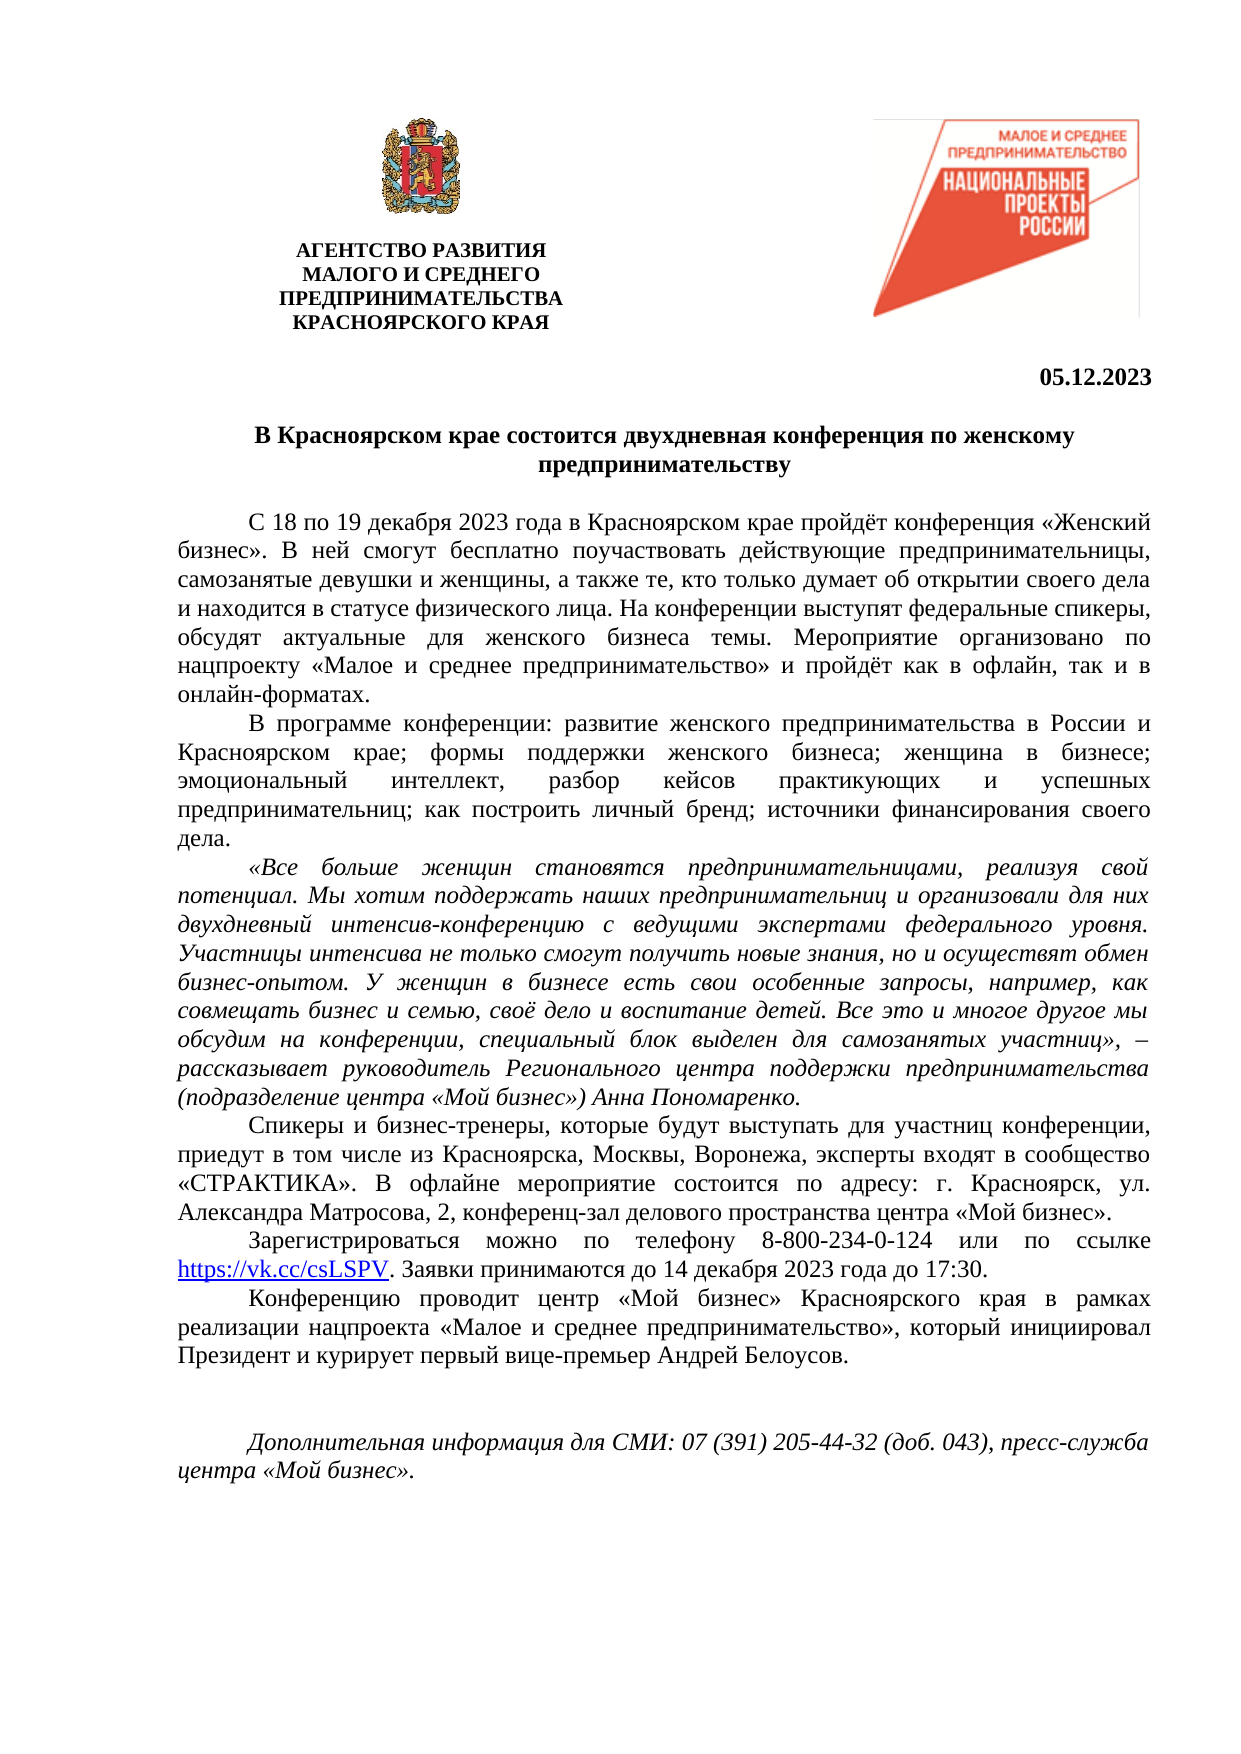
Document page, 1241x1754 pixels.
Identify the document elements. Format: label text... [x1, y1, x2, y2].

text Спикеры и бизнес-тренеры, которые будут выступать для участниц конференции, приедут в том числе из Красноярска, Москвы, Воронежа, эксперты входят в сообщество «СТРАКТИКА». В офлайне мероприятие состоится по адресу: г. Красноярск, ул. Александра Матросова, 2, конференц-зал делового пространства центра «Мой бизнес». [177, 1110, 1152, 1225]
text Дополнительная информация для СМИ: 07 (391) 205-44-32 (доб. 043), пресс-служба центра «Мой бизнес». [177, 1427, 1152, 1484]
picture [382, 118, 460, 214]
picture [873, 118, 1141, 317]
text 05.12.2023 [177, 362, 1152, 391]
text С 18 по 19 декабря 2023 года в Красноярском крае пройдёт конференция «Женский бизнес». В ней смогут бесплатно поучаствовать действующие предпринимательницы, самозанятые девушки и женщины, а также те, кто только думает об открытии своего дела и находится в статусе физического лица. На конференции выступят федеральные спикеры, обсудят актуальные для женского бизнеса темы. Мероприятие организовано по нацпроекту «Малое и среднее предпринимательство» и пройдёт как в офлайн, так и в онлайн-форматах. [177, 507, 1152, 708]
text Зарегистрироваться можно по телефону 8-800-234-0-124 или по ссылке https://vk.cc/csLSPV. Заявки принимаются до 14 декабря 2023 года до 17:30. [177, 1225, 1152, 1283]
text Конференцию проводит центр «Мой бизнес» Красноярского края в рамках реализации нацпроекта «Малое и среднее предпринимательство», который инициировал Президент и курирует первый вице-премьер Андрей Белоусов. [177, 1283, 1152, 1369]
table_header [665, 118, 1152, 334]
text В программе конференции: развитие женского предпринимательства в России и Красноярском крае; формы поддержки женского бизнеса; женщина в бизнесе; эмоциональный интеллект, разбор кейсов практикующих и успешных предпринимательниц; как построить личный бренд; источники финансирования своего дела. [177, 708, 1152, 852]
table_header АГЕНТСТВО РАЗВИТИЯ МАЛОГО И СРЕДНЕГО ПРЕДПРИНИМАТЕЛЬСТВА КРАСНОЯРСКОГО КРАЯ [177, 118, 665, 334]
text В Красноярском крае состоится двухдневная конференция по женскому предпринимательству [177, 420, 1152, 477]
text «Все больше женщин становятся предпринимательницами, реализуя свой потенциал. Мы хотим поддержать наших предпринимательниц и организовали для них двухдневный интенсив-конференцию с ведущими экспертами федерального уровня. Участницы интенсива не только смогут получить новые знания, но и осуществят обмен бизнес-опытом. У женщин в бизнесе есть свои особенные запросы, например, как совмещать бизнес и семью, своё дело и воспитание детей. Все это и многое другое мы обсудим на конференции, специальный блок выделен для самозанятых участниц», – рассказывает руководитель Регионального центра поддержки предпринимательства (подразделение центра «Мой бизнес») Анна Пономаренко. [177, 852, 1152, 1110]
